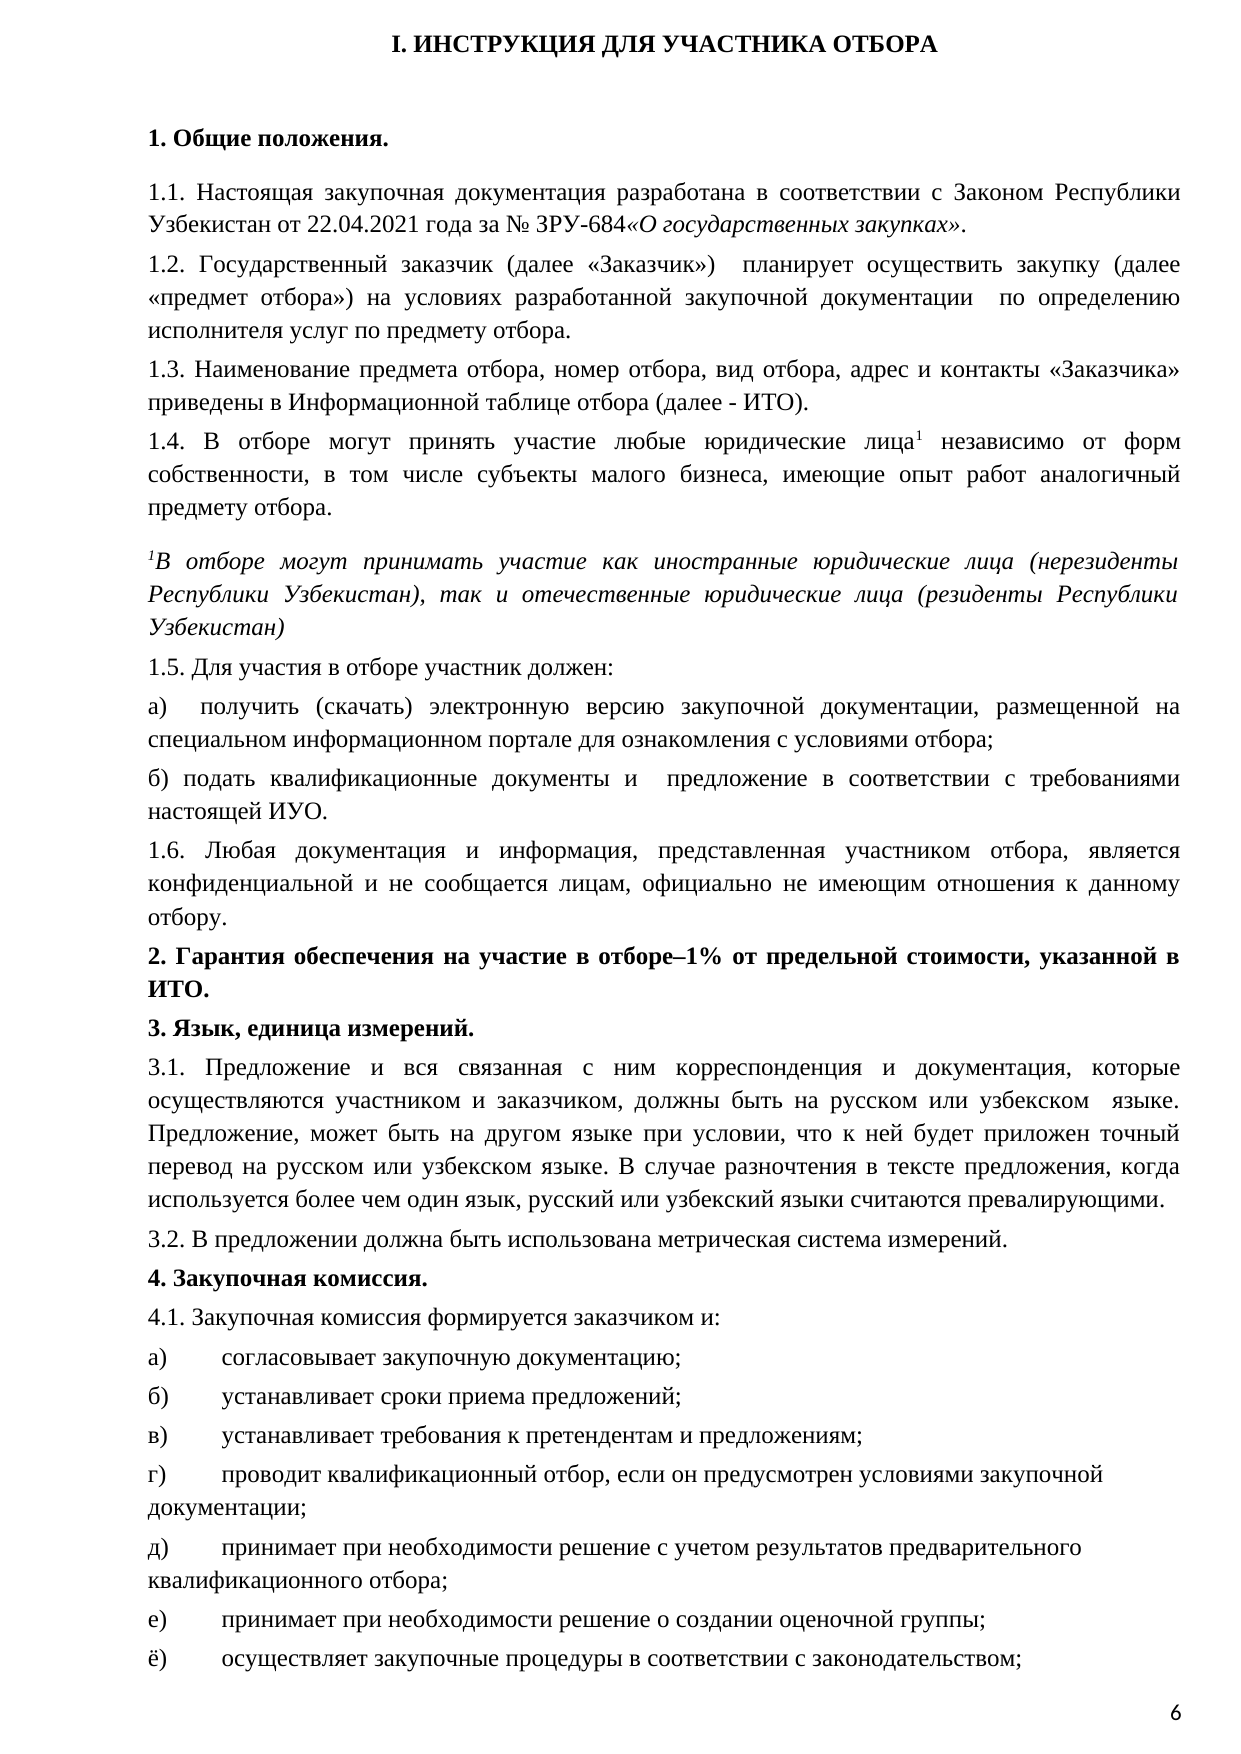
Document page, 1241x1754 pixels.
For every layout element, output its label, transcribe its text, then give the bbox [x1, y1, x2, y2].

text г) проводит квалификационный отбор, если он предусмотрен условиями закупочной документации; [148, 1459, 1181, 1521]
text б) устанавливает сроки приема предложений; [148, 1381, 1181, 1409]
subtitle I. ИНСТРУКЦИЯ ДЛЯ УЧАСТНИКА ОТБОРА [148, 29, 1181, 58]
text д) принимает при необходимости решение с учетом результатов предварительного квалификационного отбора; [148, 1532, 1181, 1593]
text 3. Язык, единица измерений. [148, 1013, 1181, 1042]
text 1.3. Наименование предмета отбора, номер отбора, вид отбора, адрес и контакты «Заказчика» приведены в Информационной таблице отбора (далее - ИТО). [148, 354, 1181, 416]
text а) получить (скачать) электронную версию закупочной документации, размещенной на специальном информационном портале для ознакомления с условиями отбора; [148, 691, 1181, 753]
text ё) осуществляет закупочные процедуры в соответствии с законодательством; [148, 1643, 1181, 1672]
text 3.2. В предложении должна быть использована метрическая система измерений. [148, 1224, 1181, 1252]
text 1В отборе могут принимать участие как иностранные юридические лица (нерезиденты Республики Узбекистан), так и отечественные юридические лица (резиденты Республики Узбекистан) [148, 546, 1181, 641]
text 1.6. Любая документация и информация, представленная участником отбора, является конфиденциальной и не сообщается лицам, официально не имеющим отношения к данному отбору. [148, 836, 1181, 930]
text 1.5. Для участия в отборе участник должен: [148, 652, 1181, 680]
text 1.1. Настоящая закупочная документация разработана в соответствии с Законом Республики Узбекистан от 22.04.2021 года за № ЗРУ-684«О государственных закупках». [148, 177, 1181, 238]
text 1.4. В отборе могут принять участие любые юридические лица1 независимо от форм собственности, в том числе субъекты малого бизнеса, имеющие опыт работ аналогичный предмету отбора. [148, 426, 1181, 521]
text 1. Общие положения. [148, 123, 1181, 151]
text 4.1. Закупочная комиссия формируется заказчиком и: [148, 1302, 1181, 1331]
text 2. Гарантия обеспечения на участие в отборе–1% от предельной стоимости, указанной в ИТО. [148, 941, 1181, 1003]
text 4. Закупочная комиссия. [148, 1263, 1181, 1292]
text е) принимает при необходимости решение о создании оценочной группы; [148, 1604, 1181, 1633]
text в) устанавливает требования к претендентам и предложениям; [148, 1420, 1181, 1449]
text а) согласовывает закупочную документацию; [148, 1342, 1181, 1370]
text 3.1. Предложение и вся связанная с ним корреспонденция и документация, которые осуществляются участником и заказчиком, должны быть на русском или узбекском языке. Предложение, может быть на другом языке при условии, что к ней будет приложен точный перевод на русском или узбекском языке. В случае разночтения в тексте предложения, когда используется более чем один язык, русский или узбекский языки считаются превалирующими. [148, 1052, 1181, 1213]
text б) подать квалификационные документы и предложение в соответствии с требованиями настоящей ИУО. [148, 763, 1181, 825]
text 1.2. Государственный заказчик (далее «Заказчик») планирует осуществить закупку (далее «предмет отбора») на условиях разработанной закупочной документации по определению исполнителя услуг по предмету отбора. [148, 249, 1181, 344]
